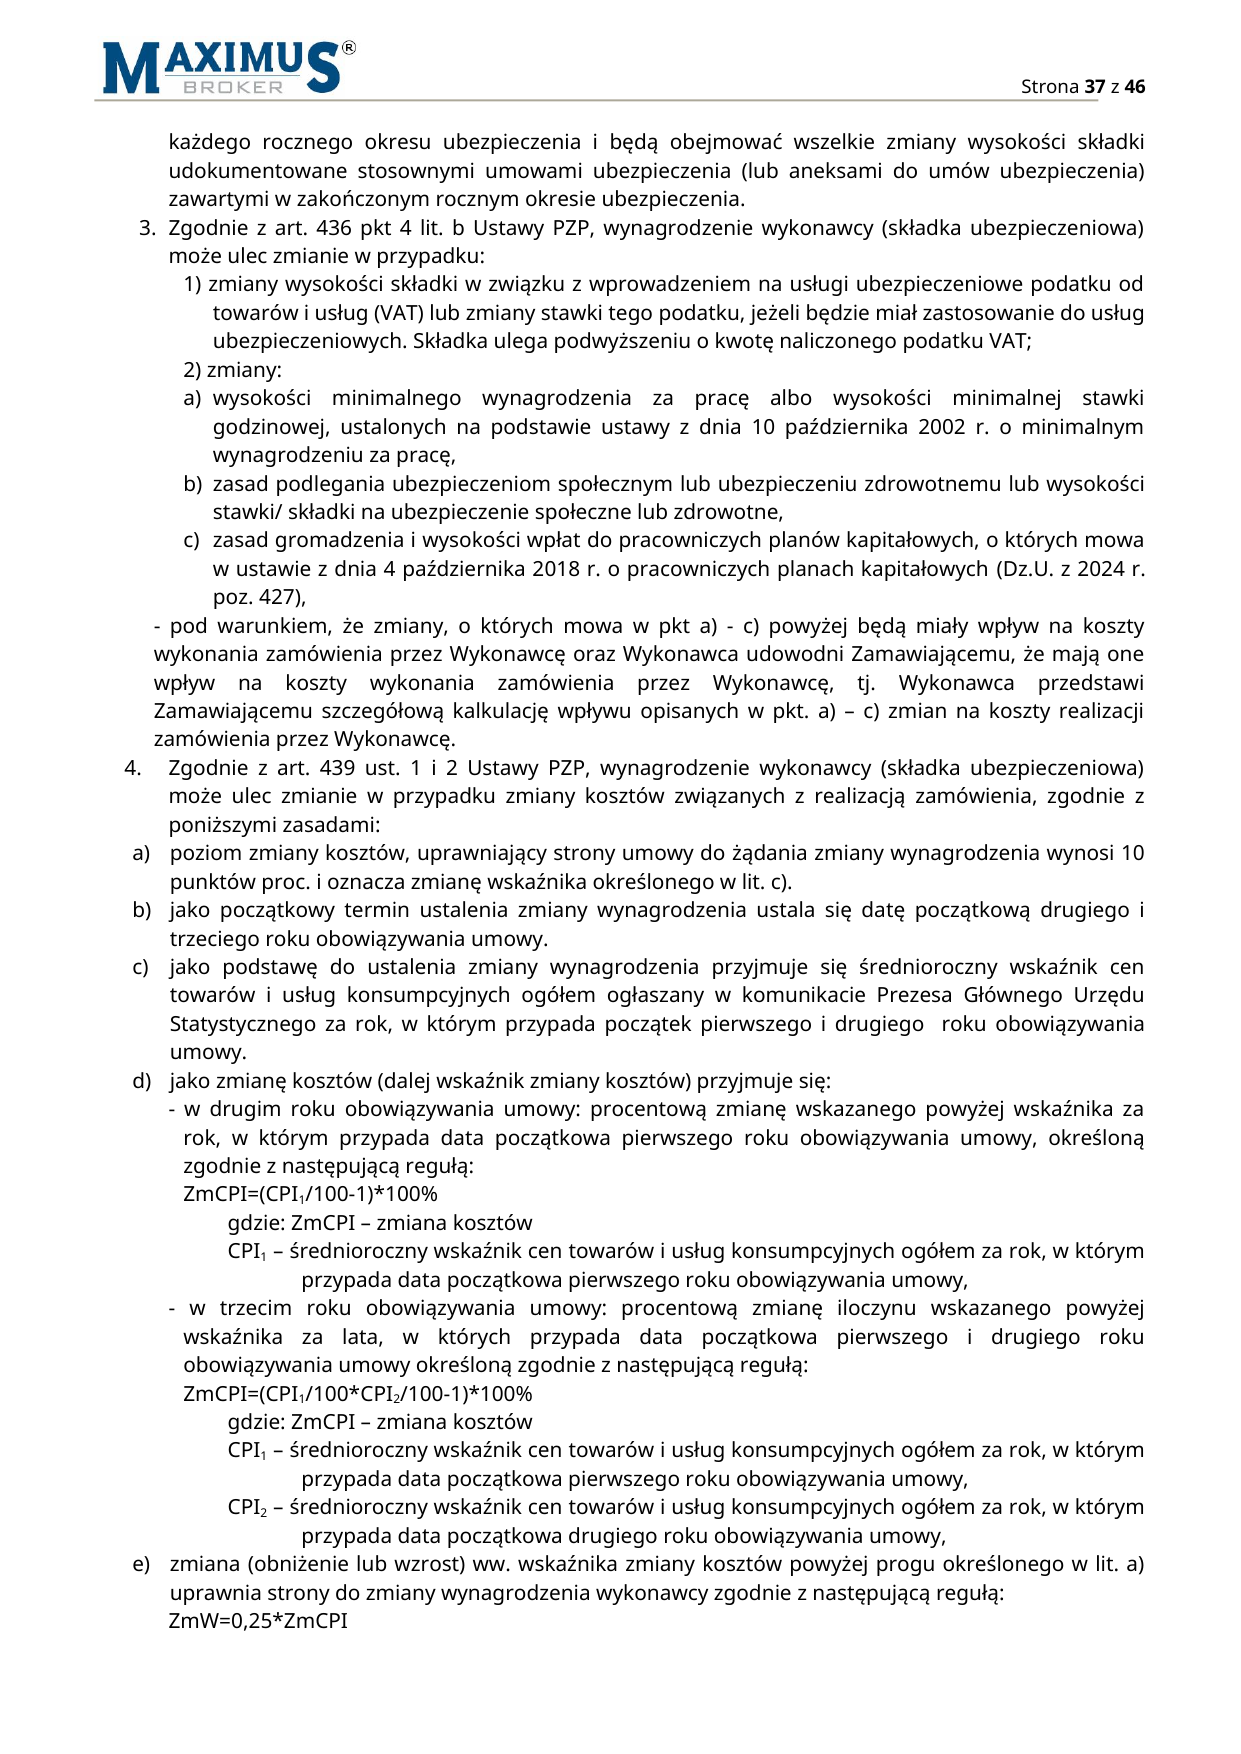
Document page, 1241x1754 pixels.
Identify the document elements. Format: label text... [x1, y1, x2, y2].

text - pod warunkiem, że zmiany, o których mowa w pkt a) - c) powyżej będą miały wpływ na koszty wykonania zamówienia przez Wykonawcę oraz Wykonawca udowodni Zamawiającemu, że mają one wpływ na koszty wykonania zamówienia przez Wykonawcę, tj. Wykonawca przedstawi Zamawiającemu szczegółową kalkulację wpływu opisanych w pkt. a) – c) zmian na koszty realizacji zamówienia przez Wykonawcę. [153, 611, 1146, 753]
text - w trzecim roku obowiązywania umowy: procentową zmianę iloczynu wskazanego powyżej wskaźnika za lata, w których przypada data początkowa pierwszego i drugiego roku obowiązywania umowy określoną zgodnie z następującą regułą: [168, 1293, 1146, 1379]
list ZmW=0,25*ZmCPI [168, 1606, 1146, 1634]
list Zgodnie z art. 439 ust. 1 i 2 Ustawy PZP, wynagrodzenie wykonawcy (składka ubezpieczeniowa) może ulec zmianie w przypadku zmiany kosztów związanych z realizacją zamówienia, zgodnie z poniższymi zasadami: [124, 753, 1146, 838]
text gdzie: ZmCPI – zmiana kosztów [227, 1208, 1146, 1236]
list jako zmianę kosztów (dalej wskaźnik zmiany kosztów) przyjmuje się: [132, 1066, 1146, 1094]
list wysokości minimalnego wynagrodzenia za pracę albo wysokości minimalnej stawki godzinowej, ustalonych na podstawie ustawy z dnia 10 października 2002 r. o minimalnym wynagrodzeniu za pracę, [183, 383, 1146, 469]
list zmiana (obniżenie lub wzrost) ww. wskaźnika zmiany kosztów powyżej progu określonego w lit. a) uprawnia strony do zmiany wynagrodzenia wykonawcy zgodnie z następującą regułą: [132, 1549, 1146, 1606]
text ZmCPI=(CPI1/100*CPI2/100-1)*100% [183, 1379, 1146, 1407]
text CPI2 – średnioroczny wskaźnik cen towarów i usług konsumpcyjnych ogółem za rok, w którym przypada data początkowa drugiego roku obowiązywania umowy, [227, 1492, 1146, 1549]
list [139, 127, 1146, 213]
list zasad podlegania ubezpieczeniom społecznym lub ubezpieczeniu zdrowotnemu lub wysokości stawki/ składki na ubezpieczenie społeczne lub zdrowotne, [183, 469, 1146, 526]
text CPI1 – średnioroczny wskaźnik cen towarów i usług konsumpcyjnych ogółem za rok, w którym przypada data początkowa pierwszego roku obowiązywania umowy, [227, 1436, 1146, 1492]
list zasad gromadzenia i wysokości wpłat do pracowniczych planów kapitałowych, o których mowa w ustawie z dnia 4 października 2018 r. o pracowniczych planach kapitałowych (Dz.U. z 2024 r. poz. 427), [183, 526, 1146, 611]
text 2) zmiany: [183, 355, 1146, 383]
text ZmCPI=(CPI1/100-1)*100% [183, 1179, 1146, 1208]
text - w drugim roku obowiązywania umowy: procentową zmianę wskazanego powyżej wskaźnika za rok, w którym przypada data początkowa pierwszego roku obowiązywania umowy, określoną zgodnie z następującą regułą: [168, 1094, 1146, 1179]
list jako podstawę do ustalenia zmiany wynagrodzenia przyjmuje się średnioroczny wskaźnik cen towarów i usług konsumpcyjnych ogółem ogłaszany w komunikacie Prezesa Głównego Urzędu Statystycznego za rok, w którym przypada początek pierwszego i drugiego roku obowiązywania umowy. [132, 952, 1146, 1066]
text CPI1 – średnioroczny wskaźnik cen towarów i usług konsumpcyjnych ogółem za rok, w którym przypada data początkowa pierwszego roku obowiązywania umowy, [227, 1236, 1146, 1293]
list Zgodnie z art. 436 pkt 4 lit. b Ustawy PZP, wynagrodzenie wykonawcy (składka ubezpieczeniowa) może ulec zmianie w przypadku: [139, 213, 1146, 269]
text 1) zmiany wysokości składki w związku z wprowadzeniem na usługi ubezpieczeniowe podatku od towarów i usług (VAT) lub zmiany stawki tego podatku, jeżeli będzie miał zastosowanie do usług ubezpieczeniowych. Składka ulega podwyższeniu o kwotę naliczonego podatku VAT; [183, 269, 1146, 355]
list poziom zmiany kosztów, uprawniający strony umowy do żądania zmiany wynagrodzenia wynosi 10 punktów proc. i oznacza zmianę wskaźnika określonego w lit. c). [132, 838, 1146, 895]
picture [97, 36, 362, 98]
list jako początkowy termin ustalenia zmiany wynagrodzenia ustala się datę początkową drugiego i trzeciego roku obowiązywania umowy. [132, 895, 1146, 952]
text gdzie: ZmCPI – zmiana kosztów [227, 1407, 1146, 1436]
